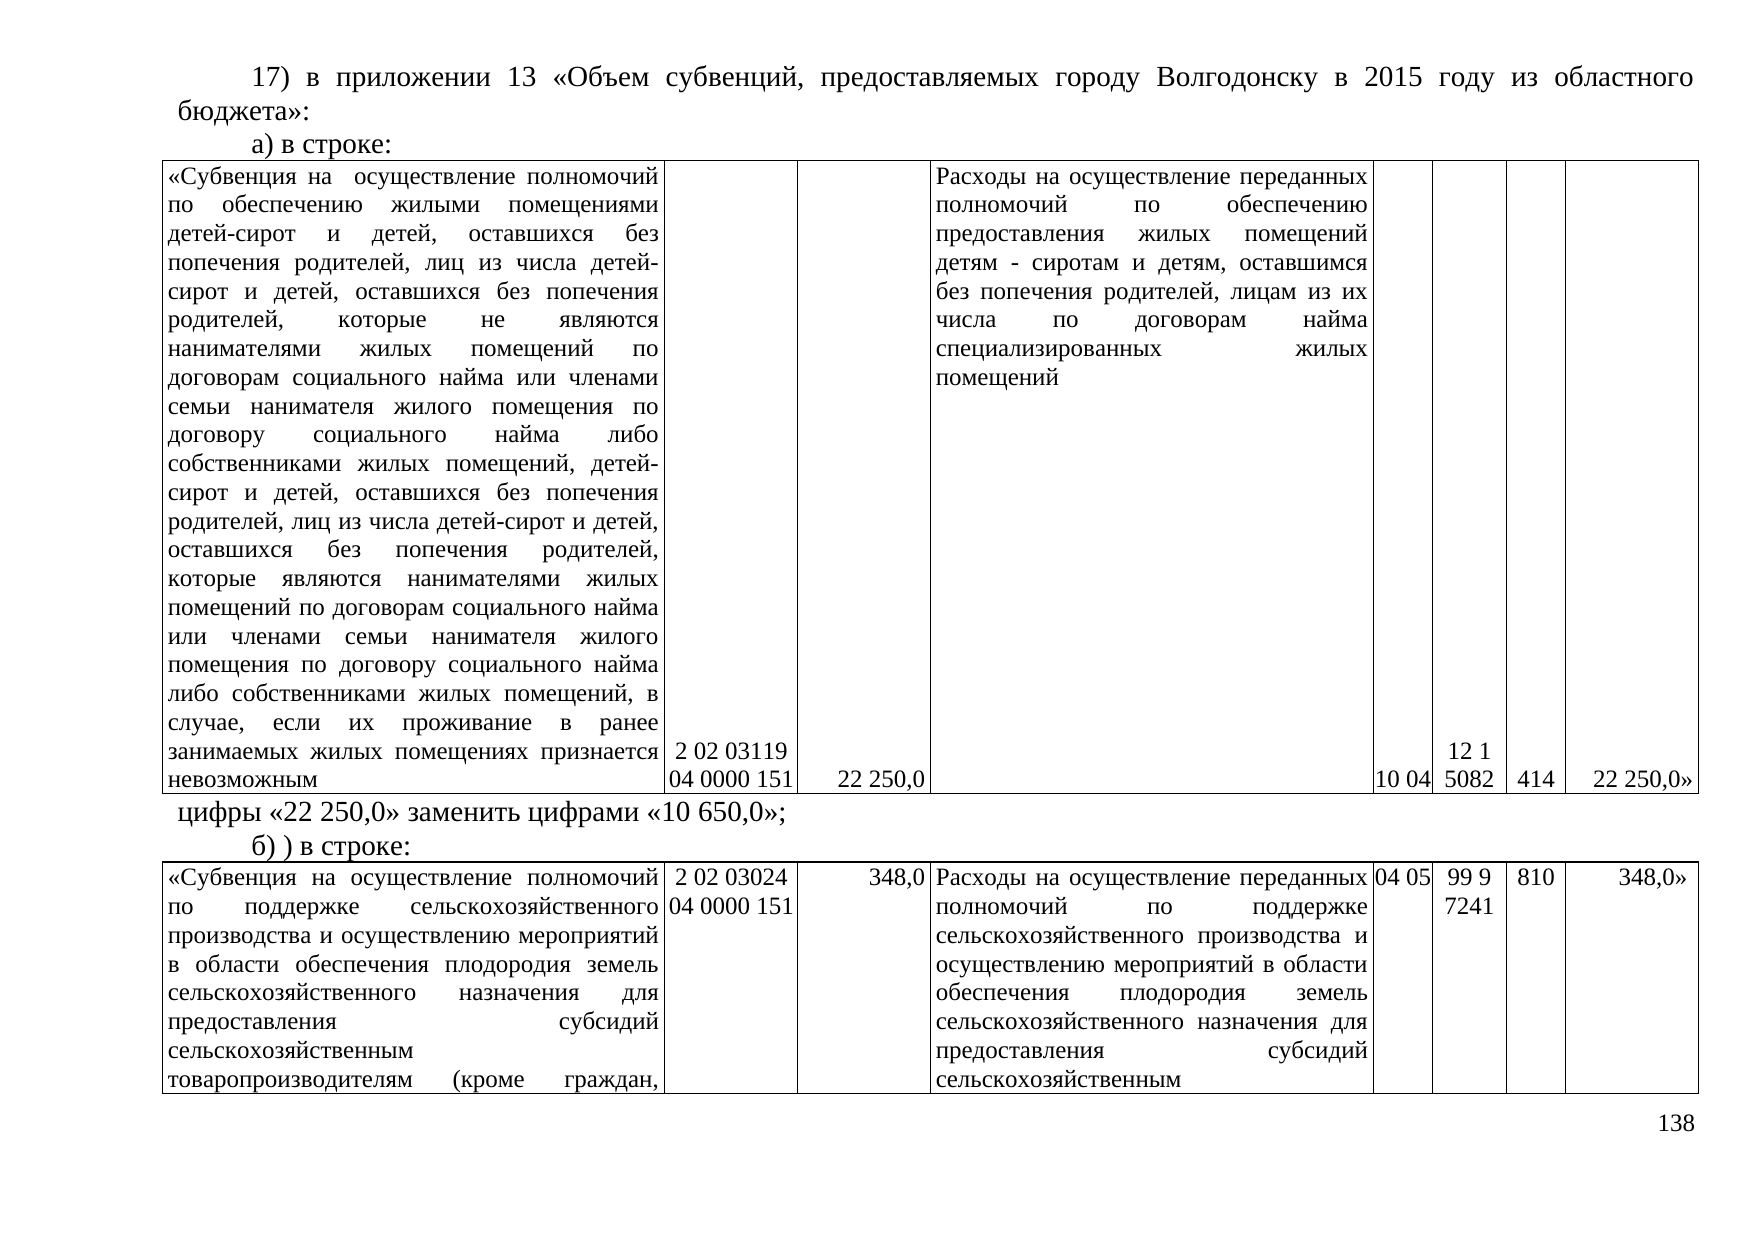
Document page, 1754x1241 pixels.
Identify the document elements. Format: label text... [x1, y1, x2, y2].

text 17) в приложении 13 «Объем субвенций, предоставляемых городу Волгодонску в 2015 году из областного бюджета»: [177, 59, 1695, 126]
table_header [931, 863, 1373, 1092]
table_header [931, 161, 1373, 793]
text а) в строке: [177, 126, 1695, 160]
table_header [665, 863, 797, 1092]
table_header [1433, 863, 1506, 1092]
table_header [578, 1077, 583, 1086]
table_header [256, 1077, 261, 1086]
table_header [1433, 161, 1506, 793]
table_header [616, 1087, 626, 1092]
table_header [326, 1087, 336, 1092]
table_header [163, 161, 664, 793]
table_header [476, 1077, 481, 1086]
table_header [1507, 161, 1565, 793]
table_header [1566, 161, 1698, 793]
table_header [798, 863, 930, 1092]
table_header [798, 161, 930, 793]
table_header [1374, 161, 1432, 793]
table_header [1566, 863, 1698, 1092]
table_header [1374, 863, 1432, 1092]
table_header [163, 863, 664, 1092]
text б) ) в строке: [177, 828, 1695, 861]
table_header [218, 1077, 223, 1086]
text цифры «22 250,0» заменить цифрами «10 650,0»; [177, 794, 1695, 828]
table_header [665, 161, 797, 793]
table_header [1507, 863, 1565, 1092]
